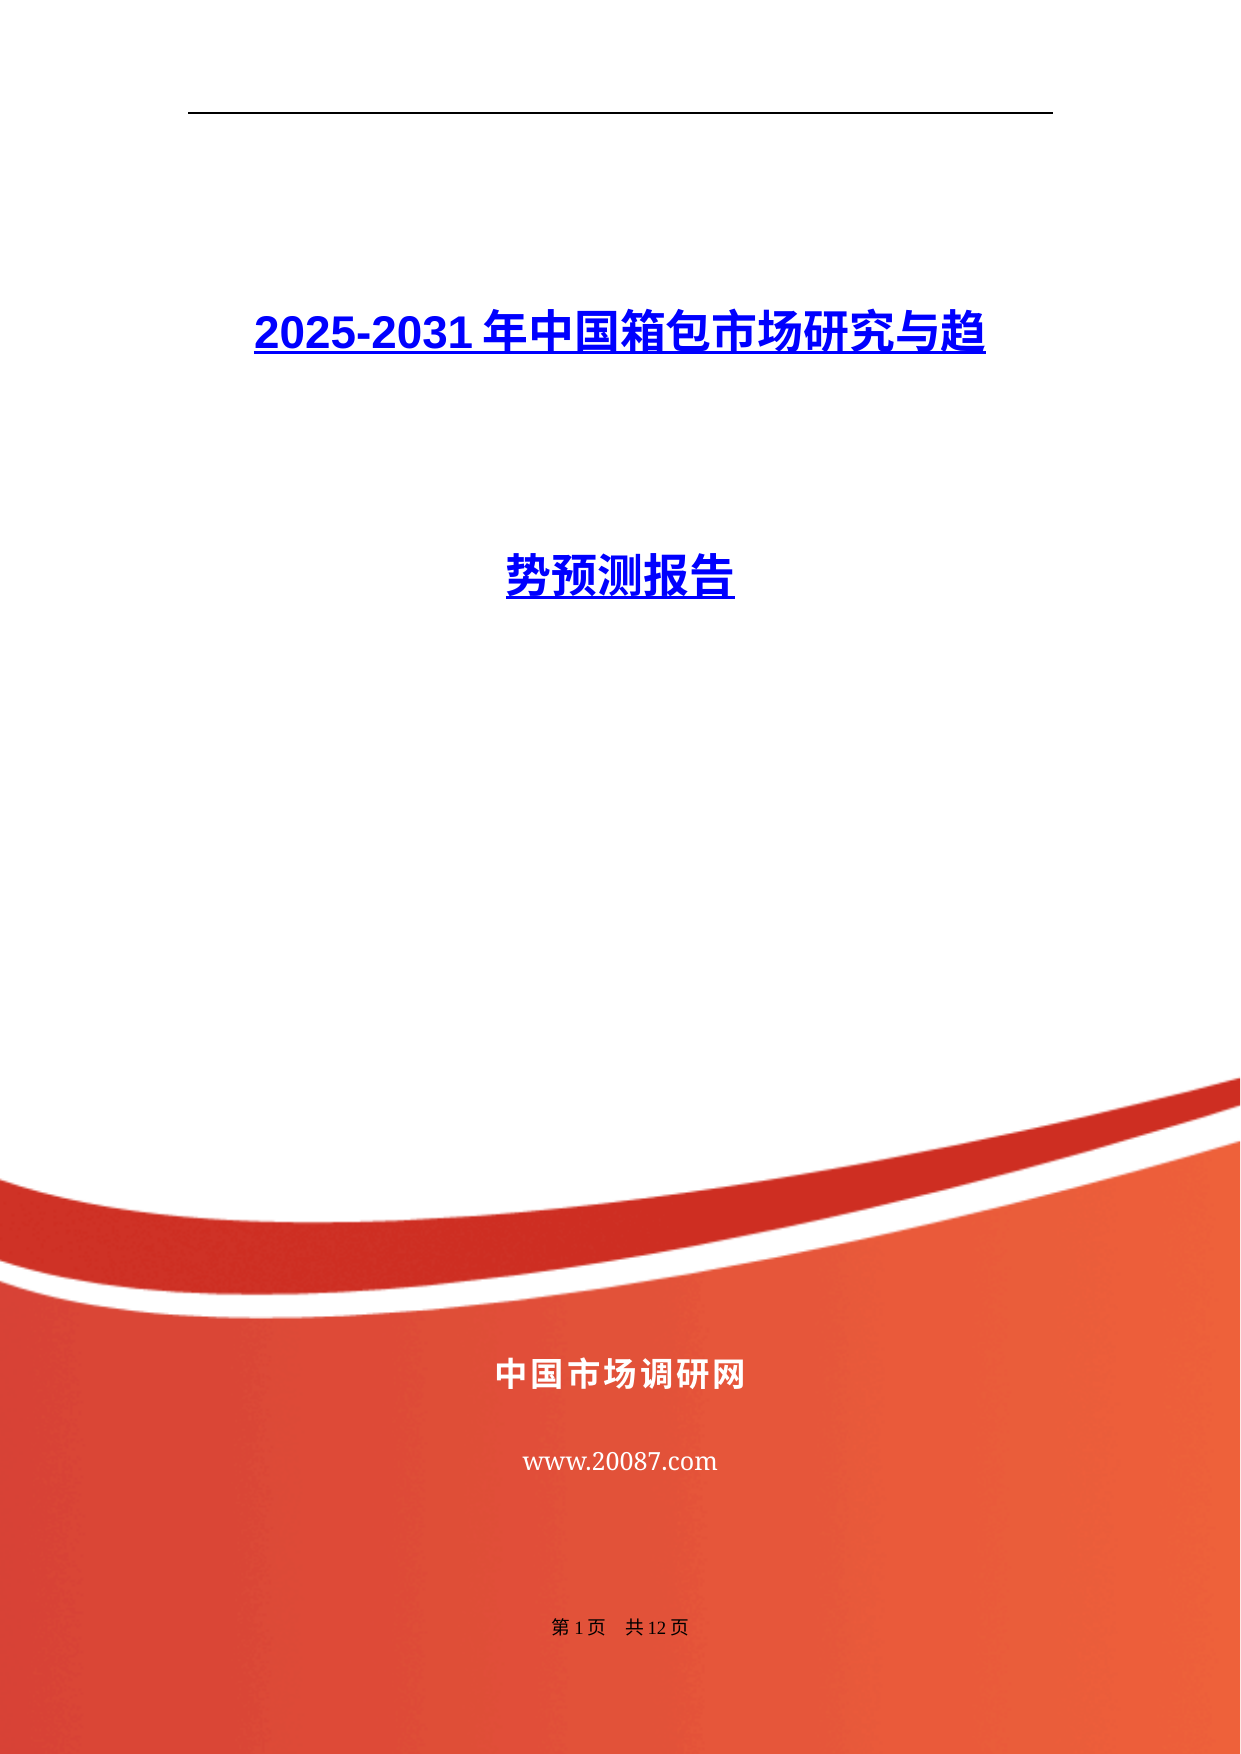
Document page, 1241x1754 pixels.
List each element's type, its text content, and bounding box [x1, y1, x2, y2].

picture [0, 1006, 1241, 1754]
text www.20087.com [187, 1428, 1053, 1493]
subtitle 中国市场调研网 [187, 1339, 1053, 1404]
table_header 2025-2031年中国箱包市场研究与趋势预测报告 [188, 207, 1053, 773]
